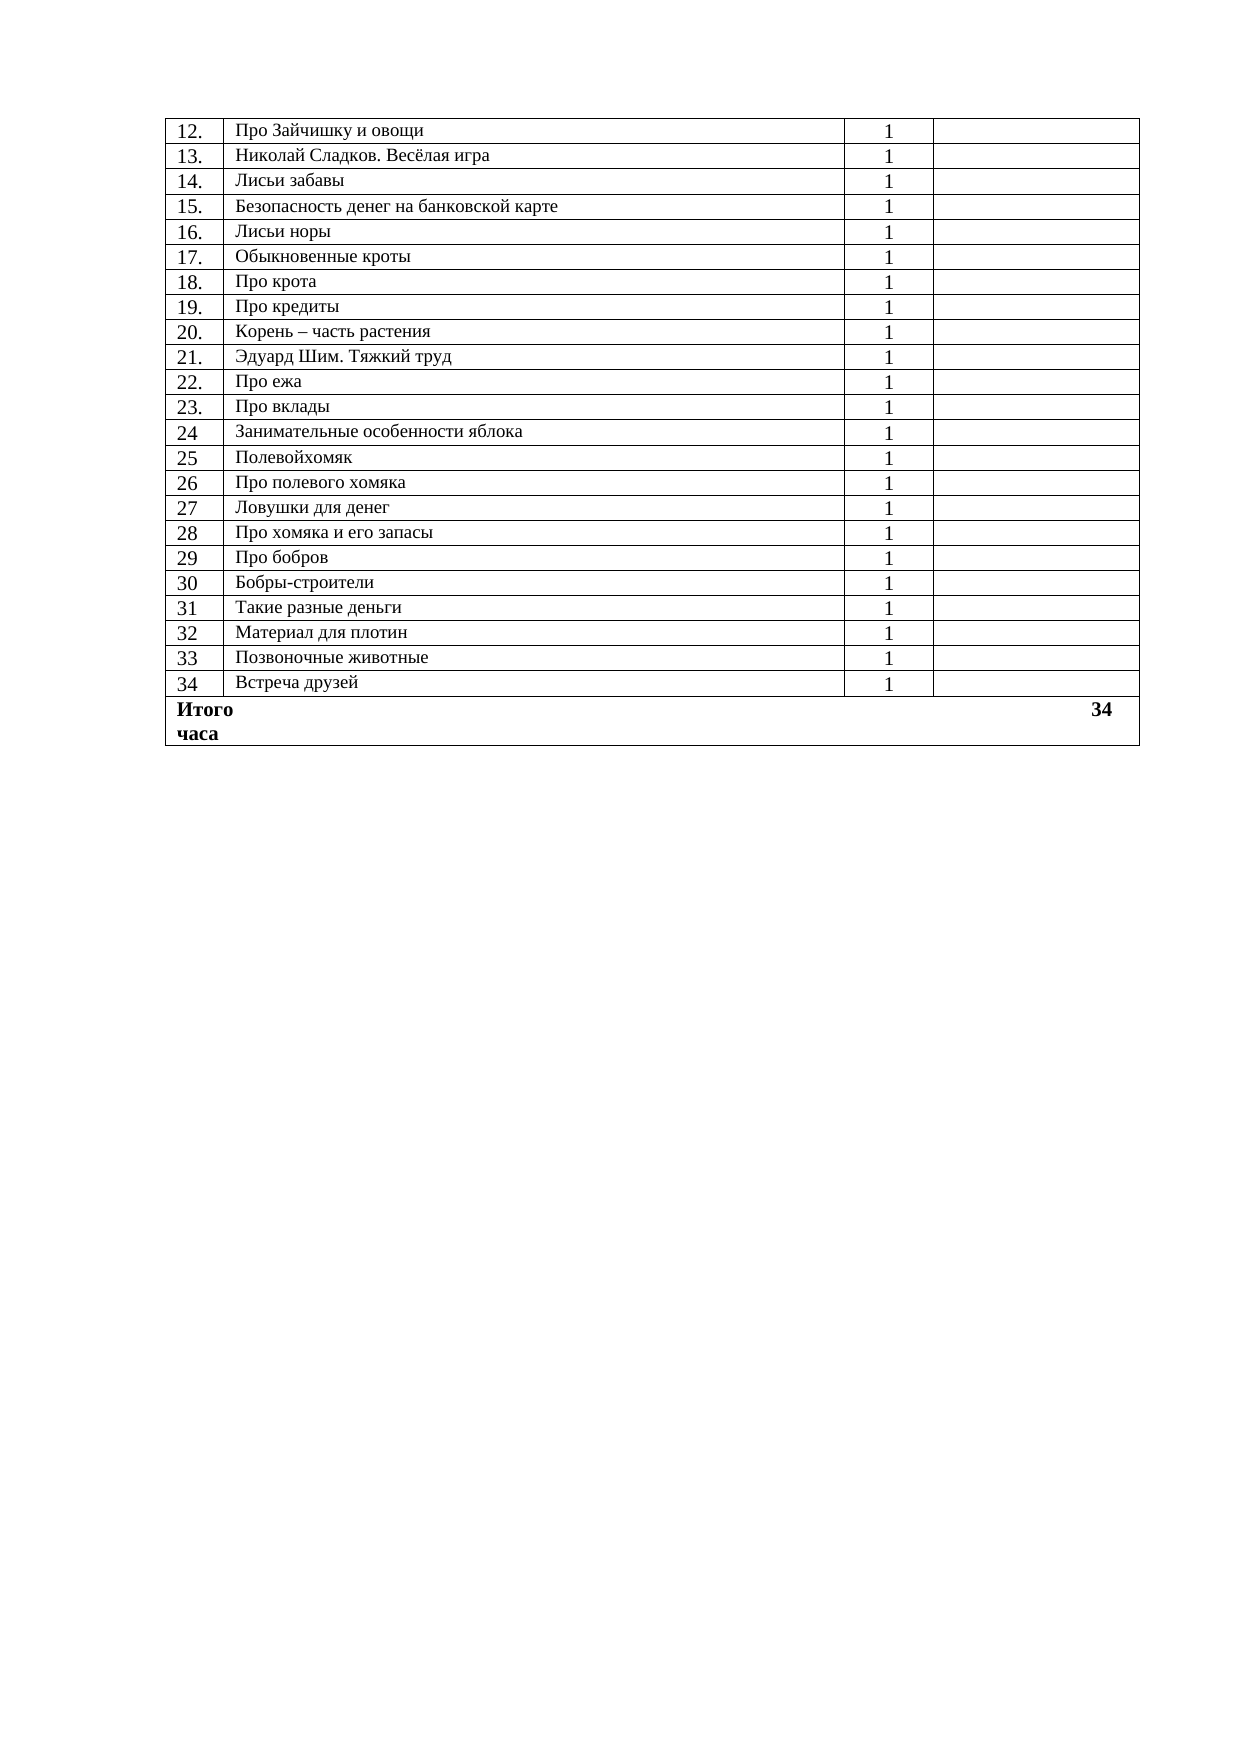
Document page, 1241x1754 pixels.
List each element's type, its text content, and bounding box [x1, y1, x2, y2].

table_cell [934, 621, 1139, 645]
table_cell Про вклады [224, 395, 844, 419]
table_cell Про крота [224, 270, 844, 294]
table_cell 1 [845, 270, 933, 294]
table_cell Про ежа [224, 370, 844, 394]
table_cell 1 [845, 370, 933, 394]
table_cell 1 [845, 395, 933, 419]
table_cell Безопасность денег на банковской карте [224, 195, 844, 218]
table_cell 27 [166, 496, 223, 520]
table_cell Полевойхомяк [224, 446, 844, 469]
table_cell [934, 521, 1139, 545]
table_cell 22. [166, 370, 223, 394]
table_cell [934, 496, 1139, 520]
table_cell [934, 546, 1139, 570]
table_cell 25 [166, 446, 223, 469]
table_cell Про Зайчишку и овощи [224, 119, 844, 143]
table_cell 1 [845, 646, 933, 670]
table_cell 1 [845, 295, 933, 319]
table_cell 29 [166, 546, 223, 570]
table_cell 1 [845, 671, 933, 696]
table_cell Встреча друзей [224, 671, 844, 696]
table_cell [934, 345, 1139, 369]
table_cell 1 [845, 420, 933, 444]
table_cell 1 [845, 471, 933, 495]
table_cell [934, 295, 1139, 319]
table_cell 24 [166, 420, 223, 444]
table_cell 1 [845, 546, 933, 570]
table_cell 1 [845, 195, 933, 218]
table_cell [934, 370, 1139, 394]
table_cell 33 [166, 646, 223, 670]
table_cell [934, 395, 1139, 419]
table_cell [934, 119, 1139, 143]
table_cell 19. [166, 295, 223, 319]
table_cell 1 [845, 446, 933, 469]
table_cell 13. [166, 144, 223, 168]
table_cell 1 [845, 596, 933, 620]
table_cell 32 [166, 621, 223, 645]
table_cell [934, 270, 1139, 294]
table_cell 17. [166, 245, 223, 269]
table_cell 23. [166, 395, 223, 419]
table_cell Позвоночные животные [224, 646, 844, 670]
table_cell Занимательные особенности яблока [224, 420, 844, 444]
table_cell 20. [166, 320, 223, 344]
table_cell 28 [166, 521, 223, 545]
table_cell 1 [845, 521, 933, 545]
table_cell [934, 195, 1139, 218]
table_cell Про хомяка и его запасы [224, 521, 844, 545]
table_cell 18. [166, 270, 223, 294]
table_cell [934, 471, 1139, 495]
table_cell 15. [166, 195, 223, 218]
table_cell 21. [166, 345, 223, 369]
table_cell [934, 596, 1139, 620]
table_cell [934, 571, 1139, 595]
table_cell 34 [166, 671, 223, 696]
table_cell 16. [166, 220, 223, 244]
table_cell 31 [166, 596, 223, 620]
table_cell 14. [166, 169, 223, 193]
table_cell [934, 671, 1139, 696]
table_cell 1 [845, 496, 933, 520]
table_cell [934, 144, 1139, 168]
table_cell [934, 420, 1139, 444]
table_cell Эдуард Шим. Тяжкий труд [224, 345, 844, 369]
table_cell Николай Сладков. Весёлая игра [224, 144, 844, 168]
table_cell Лисьи забавы [224, 169, 844, 193]
table_cell 1 [845, 621, 933, 645]
table_cell Корень – часть растения [224, 320, 844, 344]
table_cell 26 [166, 471, 223, 495]
table_cell [934, 245, 1139, 269]
table_cell [934, 646, 1139, 670]
table_cell Материал для плотин [224, 621, 844, 645]
table_cell [934, 446, 1139, 469]
table_cell Ловушки для денег [224, 496, 844, 520]
table_cell 30 [166, 571, 223, 595]
table_cell 1 [845, 144, 933, 168]
table_cell 1 [845, 220, 933, 244]
table_cell [934, 320, 1139, 344]
table_cell Такие разные деньги [224, 596, 844, 620]
table_cell Про бобров [224, 546, 844, 570]
table_cell 1 [845, 169, 933, 193]
table_cell Итого 34 часа [166, 697, 1139, 745]
table_cell 1 [845, 119, 933, 143]
table_cell Обыкновенные кроты [224, 245, 844, 269]
table_cell 1 [845, 245, 933, 269]
table_cell 1 [845, 345, 933, 369]
table_cell [934, 220, 1139, 244]
table_cell 1 [845, 320, 933, 344]
table_cell Бобры-строители [224, 571, 844, 595]
table_cell 12. [166, 119, 223, 143]
table_cell [934, 169, 1139, 193]
table_cell Про полевого хомяка [224, 471, 844, 495]
table_cell Про кредиты [224, 295, 844, 319]
table_cell Лисьи норы [224, 220, 844, 244]
table_cell 1 [845, 571, 933, 595]
